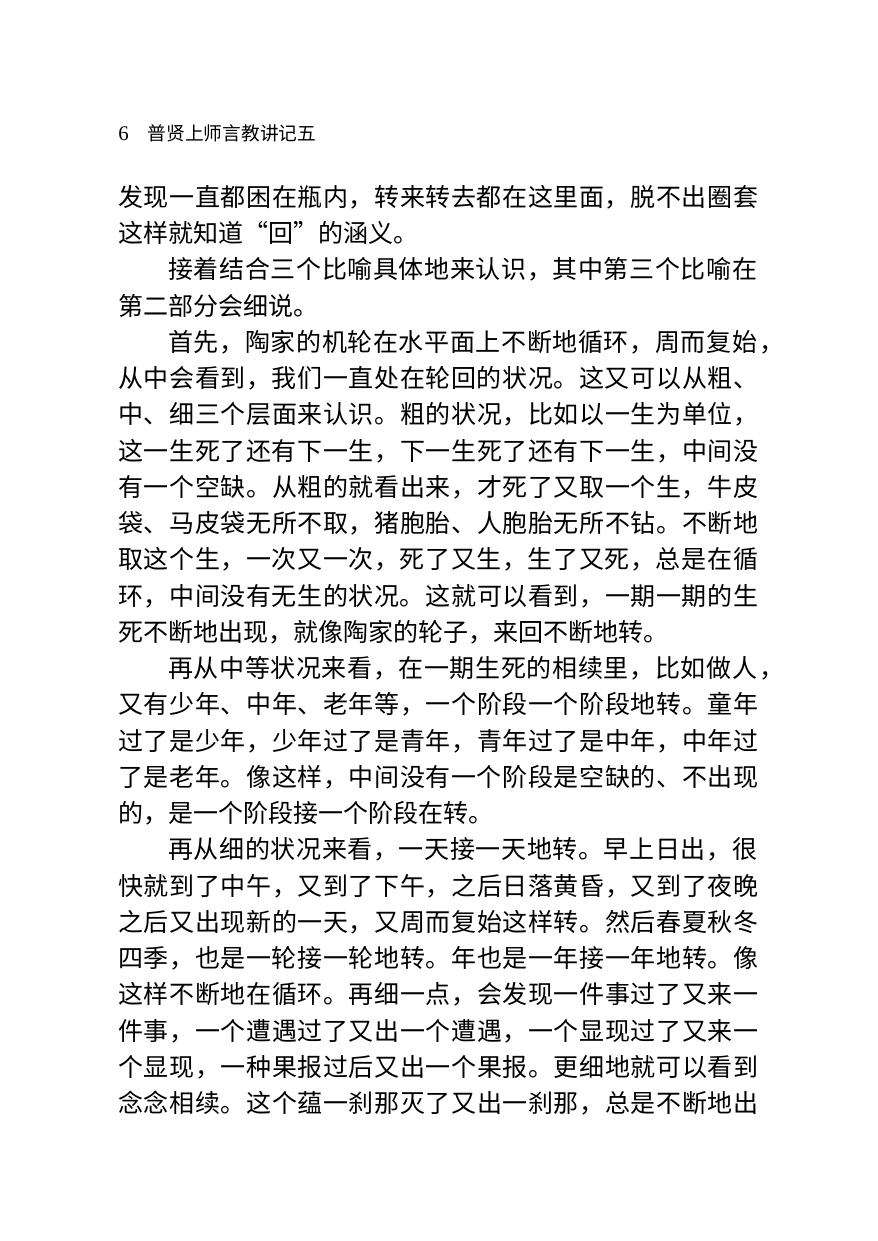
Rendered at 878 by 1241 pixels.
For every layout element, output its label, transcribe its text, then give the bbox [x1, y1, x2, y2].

text 首先，陶家的机轮在水平面上不断地循环，周而复始，从中会看到，我们一直处在轮回的状况。这又可以从粗、中、细三个层面来认识。粗的状况，比如以一生为单位，这一生死了还有下一生，下一生死了还有下一生，中间没有一个空缺。从粗的就看出来，才死了又取一个生，牛皮袋、马皮袋无所不取，猪胞胎、人胞胎无所不钻。不断地取这个生，一次又一次，死了又生，生了又死，总是在循环，中间没有无生的状况。这就可以看到，一期一期的生死不断地出现，就像陶家的轮子，来回不断地转。 [118, 322, 759, 648]
text 再从中等状况来看，在一期生死的相续里，比如做人，又有少年、中年、老年等，一个阶段一个阶段地转。童年过了是少年，少年过了是青年，青年过了是中年，中年过了是老年。像这样，中间没有一个阶段是空缺的、不出现的，是一个阶段接一个阶段在转。 [118, 648, 759, 830]
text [118, 177, 759, 250]
text 接着结合三个比喻具体地来认识，其中第三个比喻在第二部分会细说。 [118, 250, 759, 322]
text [118, 830, 759, 1120]
